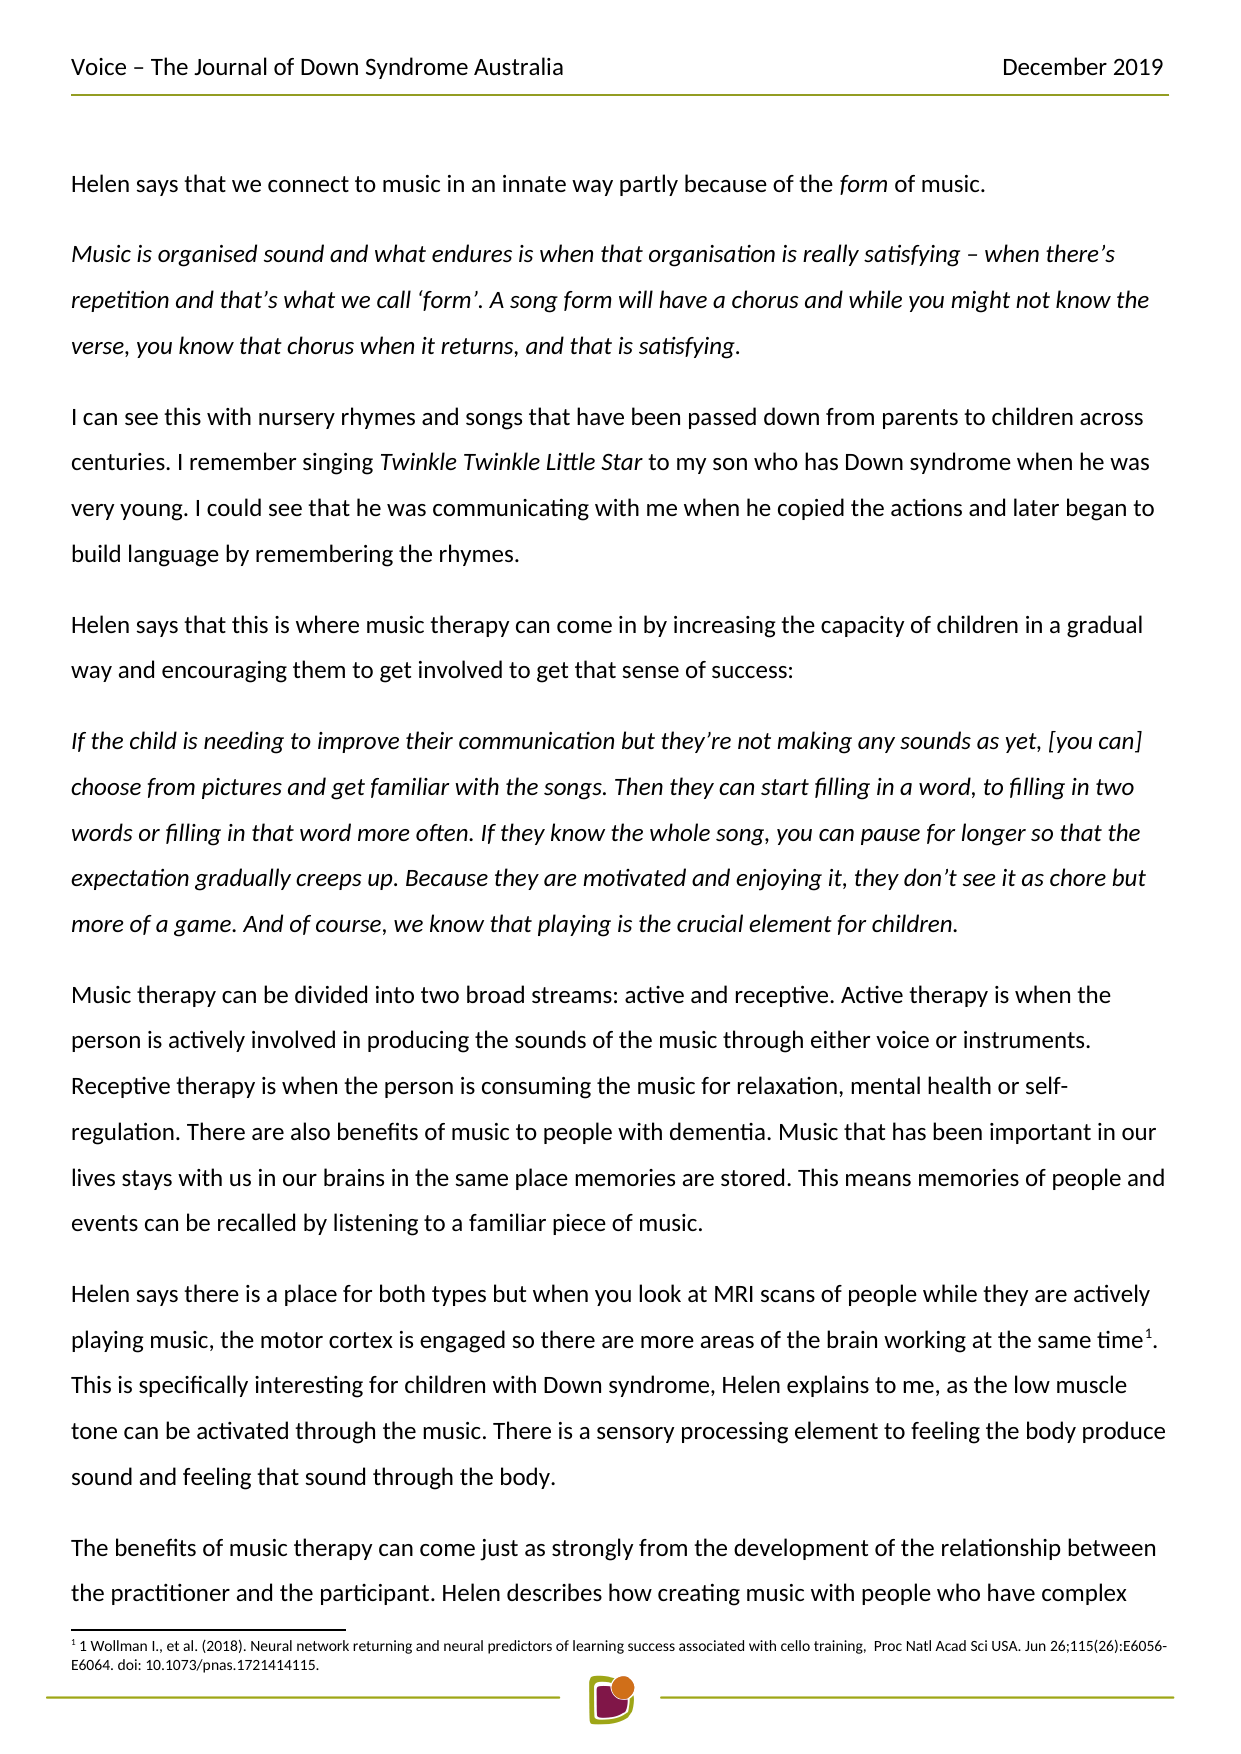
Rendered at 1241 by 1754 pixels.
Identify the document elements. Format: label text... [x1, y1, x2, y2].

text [71, 1532, 1169, 1608]
text Helen says there is a place for both types but when you look at MRI scans of people while they are actively playing music, the motor cortex is engaged so there are more areas of the brain working at the same time. This is specifically interesting for children with Down syndrome, Helen explains to me, as the low muscle tone can be activated through the music. There is a sensory processing element to feeling the body produce sound and feeling that sound through the body. [71, 1278, 1169, 1492]
picture [41, 1674, 1178, 1725]
text Helen says that this is where music therapy can come in by increasing the capacity of children in a gradual way and encouraging them to get involved to get that sense of success: [71, 609, 1169, 685]
text Music therapy can be divided into two broad streams: active and receptive. Active therapy is when the person is actively involved in producing the sounds of the music through either voice or instruments. Receptive therapy is when the person is consuming the music for relaxation, mental health or self-regulation. There are also benefits of music to people with dementia. Music that has been important in our lives stays with us in our brains in the same place memories are stored. This means memories of people and events can be recalled by listening to a familiar piece of music. [71, 979, 1169, 1238]
text Music is organised sound and what endures is when that organisation is really satisfying – when there’s repetition and that’s what we call ‘form’. A song form will have a chorus and while you might not know the verse, you know that chorus when it returns, and that is satisfying. [71, 239, 1169, 361]
text If the child is needing to improve their communication but they’re not making any sounds as yet, [you can] choose from pictures and get familiar with the songs. Then they can start filling in a word, to filling in two words or filling in that word more often. If they know the whole song, you can pause for longer so that the expectation gradually creeps up. Because they are motivated and enjoying it, they don’t see it as chore but more of a game. And of course, we know that playing is the crucial element for children. [71, 725, 1169, 939]
text Helen says that we connect to music in an innate way partly because of the form of music. [71, 168, 1169, 198]
text I can see this with nursery rhymes and songs that have been passed down from parents to children across centuries. I remember singing Twinkle Twinkle Little Star to my son who has Down syndrome when he was very young. I could see that he was communicating with me when he copied the actions and later began to build language by remembering the rhymes. [71, 401, 1169, 568]
